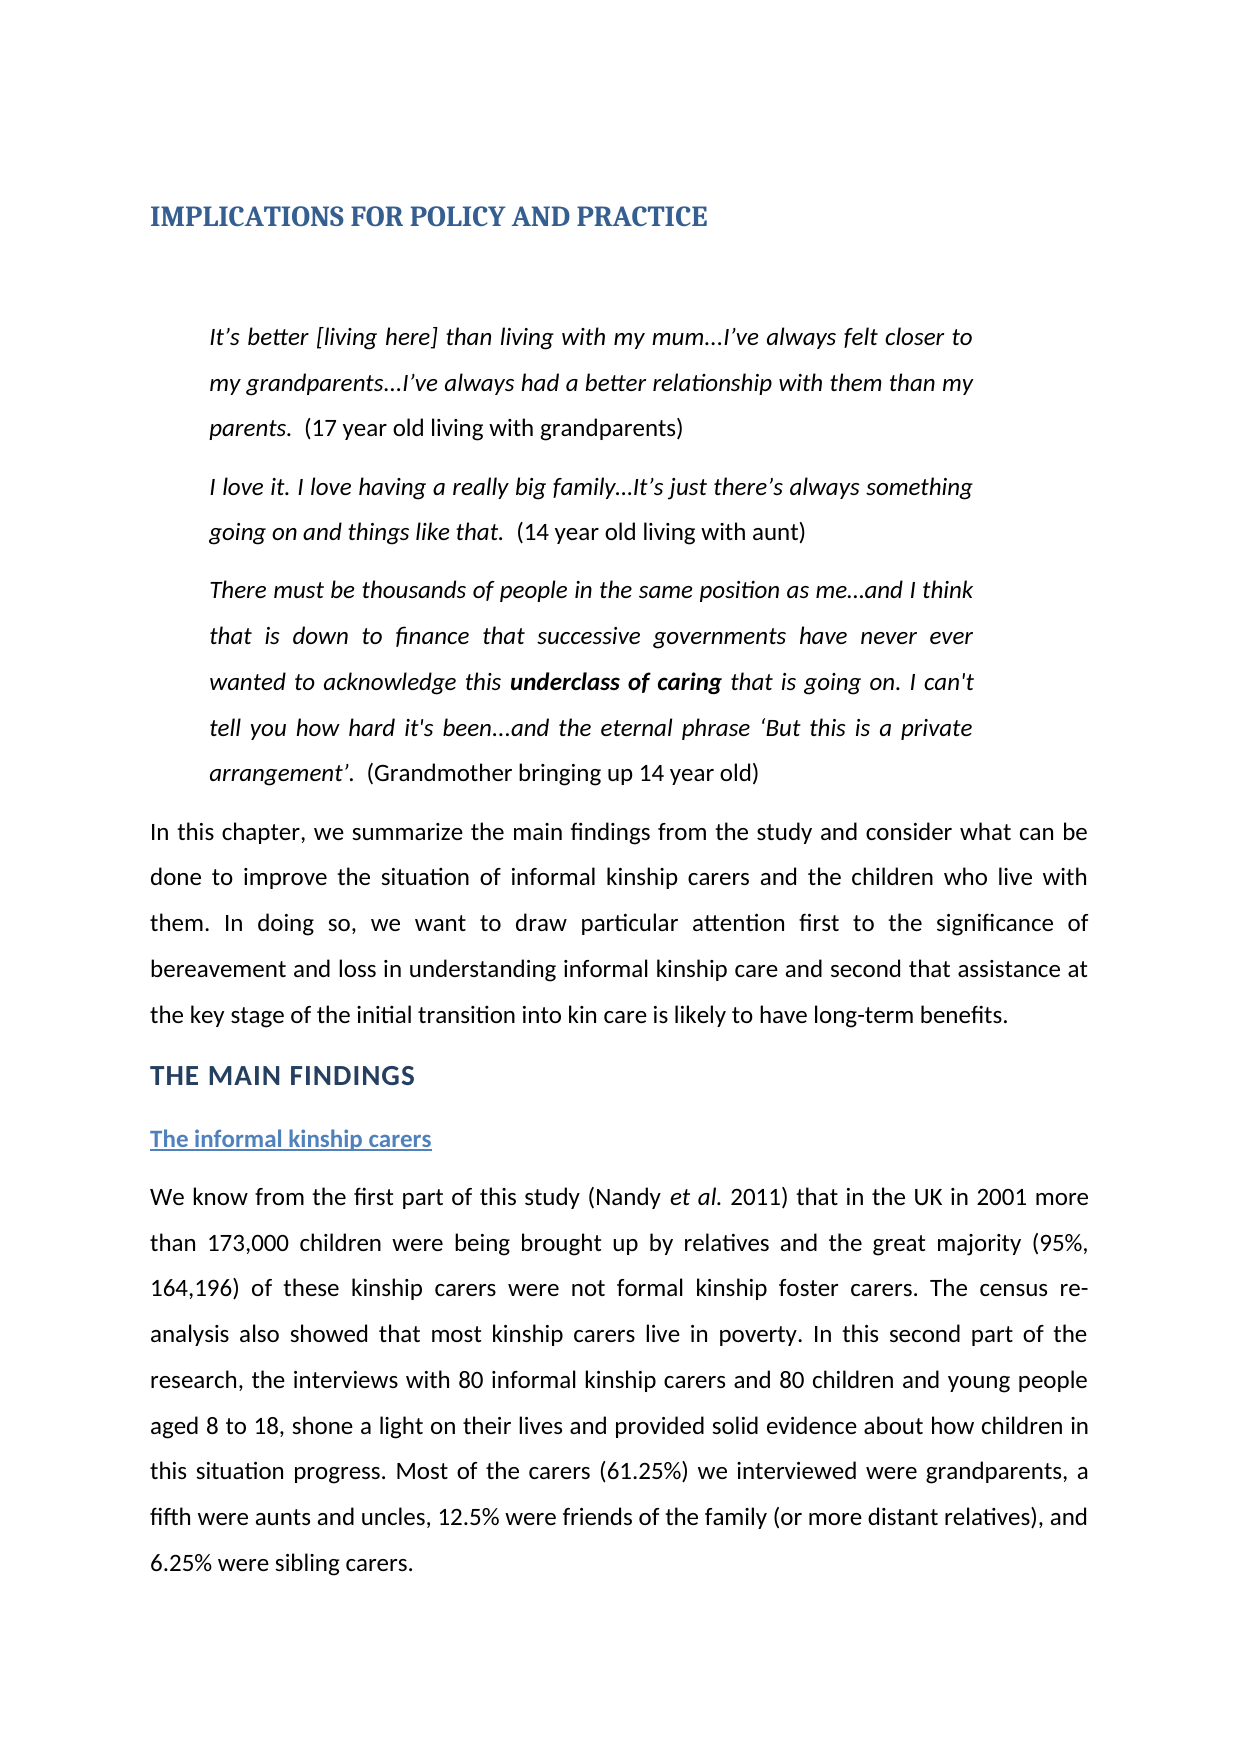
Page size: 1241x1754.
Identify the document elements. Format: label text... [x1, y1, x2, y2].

text The main findings [150, 1057, 1090, 1093]
text It’s better [living here] than living with my mum...I’ve always felt closer to my grandparents...I’ve always had a better relationship with them than my parents. (17 year old living with grandparents) [209, 321, 974, 443]
text I love it. I love having a really big family…It’s just there’s always something going on and things like that. (14 year old living with aunt) [209, 471, 974, 547]
text The informal kinship carers [150, 1123, 1095, 1153]
text In this chapter, we summarize the main findings from the study and consider what can be done to improve the situation of informal kinship carers and the children who live with them. In doing so, we want to draw particular attention first to the significance of bereavement and loss in understanding informal kinship care and second that assistance at the key stage of the initial transition into kin care is likely to have long-term benefits. [150, 816, 1090, 1029]
subtitle IMPLICATIONS FOR POLICY AND PRACTICE [150, 200, 1090, 233]
text We know from the first part of this study (Nandy et al. 2011) that in the in 2001 more than 173,000 children were being brought up by relatives and the great majority (95%, 164,196) of these kinship carers were not formal kinship foster carers. The census re-analysis also showed that most kinship carers live in poverty. In this second part of the research, the interviews with 80 informal kinship carers and 80 children and young people aged 8 to 18, shone a light on their lives and provided solid evidence about how children in this situation progress. Most of the carers (61.25%) we interviewed were grandparents, a fifth were aunts and uncles, 12.5% were friends of the family (or more distant relatives), and 6.25% were sibling carers. [150, 1181, 1090, 1577]
text There must be thousands of people in the same position as me…and I think that is down to finance that successive governments have never ever wanted to acknowledge this underclass of caring that is going on. I can't tell you how hard it's been...and the eternal phrase ‘But this is a private arrangement’. (Grandmother bringing up 14 year old) [209, 575, 974, 788]
